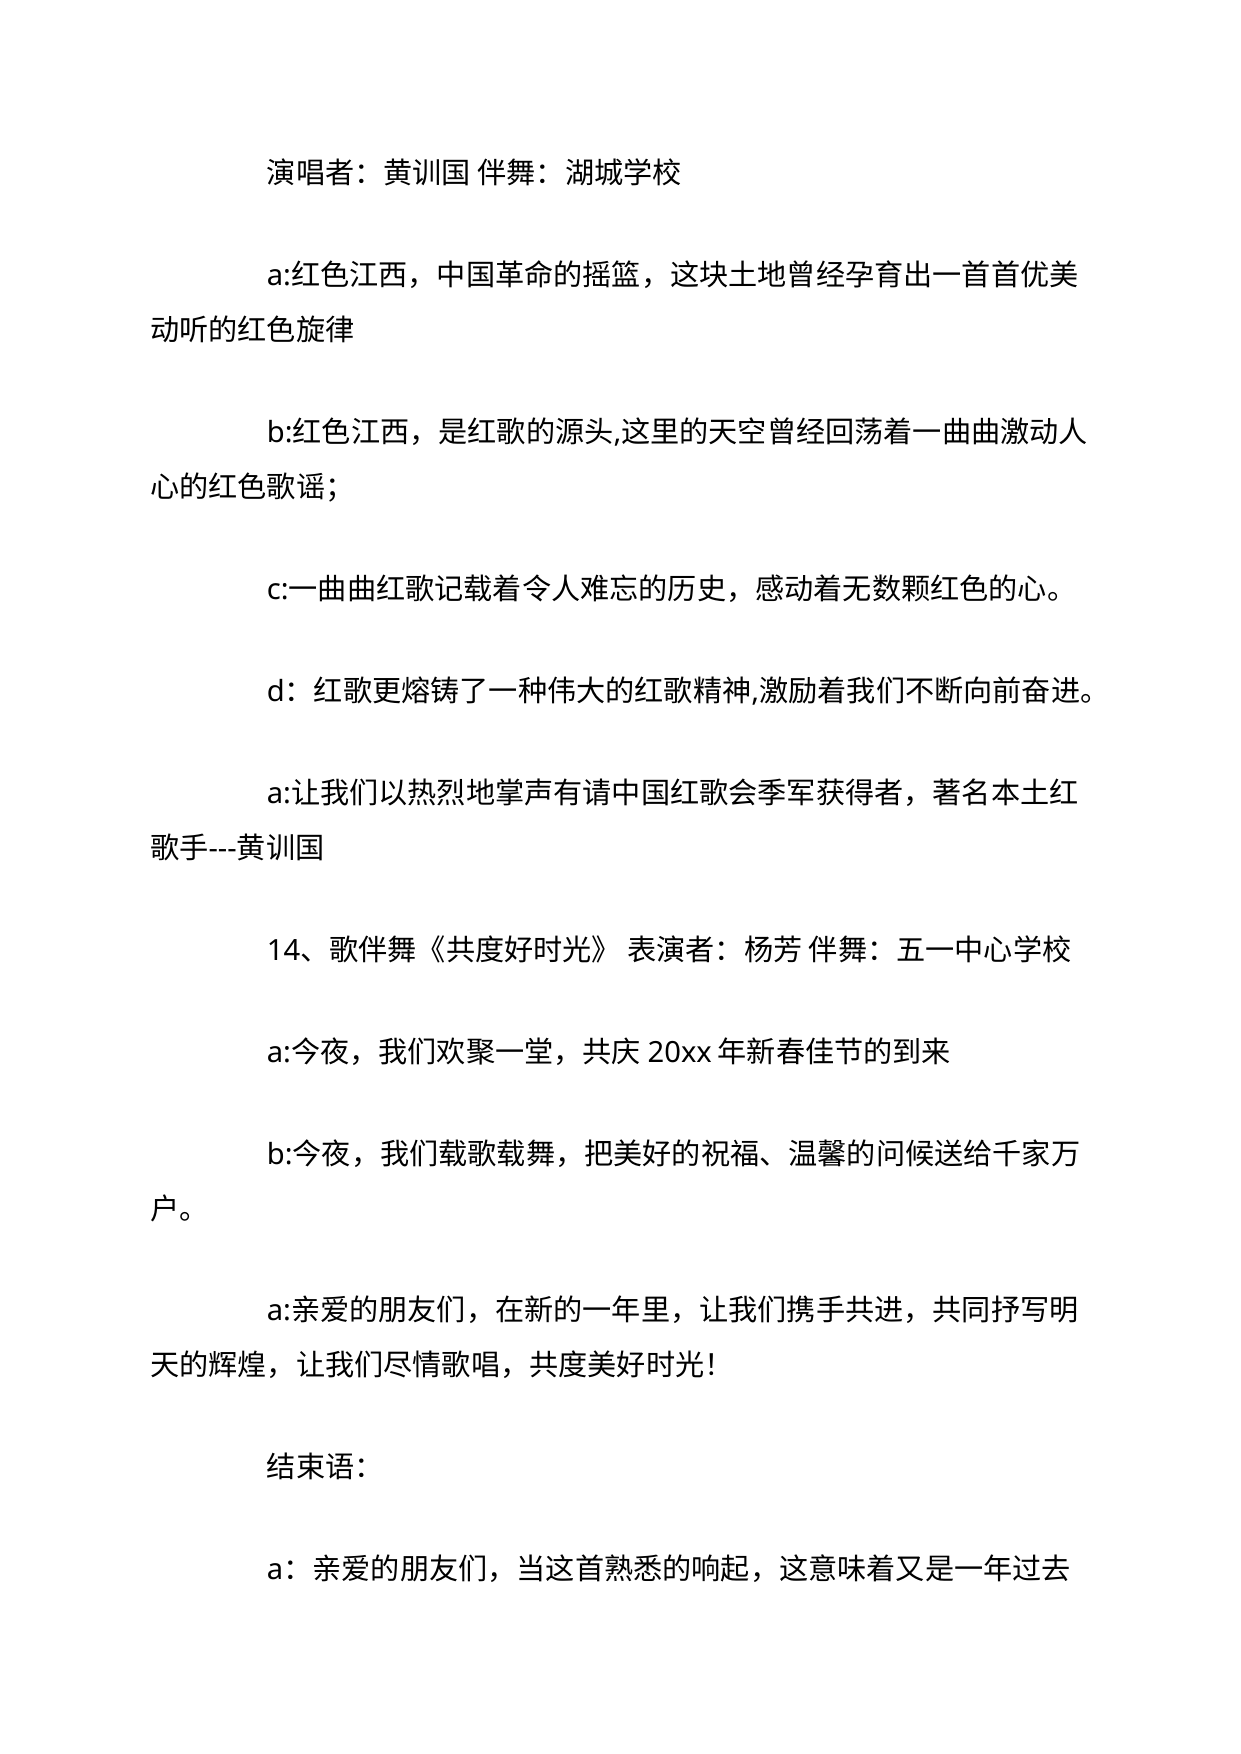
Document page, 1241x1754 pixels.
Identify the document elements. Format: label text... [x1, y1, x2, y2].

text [150, 1546, 1090, 1588]
text b:红色江西，是红歌的源头,这里的天空曾经回荡着一曲曲激动人心的红色歌谣； [150, 408, 1090, 506]
text a:让我们以热烈地掌声有请中国红歌会季军获得者，著名本土红歌手---黄训国 [150, 769, 1090, 867]
text a:亲爱的朋友们，在新的一年里，让我们携手共进，共同抒写明天的辉煌，让我们尽情歌唱，共度美好时光！ [150, 1287, 1090, 1384]
text c:一曲曲红歌记载着令人难忘的历史，感动着无数颗红色的心。 [150, 565, 1090, 608]
text 演唱者：黄训国 伴舞：湖城学校 [150, 150, 1090, 192]
text 结束语： [150, 1444, 1090, 1486]
text a:红色江西，中国革命的摇篮，这块土地曾经孕育出一首首优美动听的红色旋律 [150, 252, 1090, 349]
text d：红歌更熔铸了一种伟大的红歌精神,激励着我们不断向前奋进。 [150, 667, 1090, 710]
text b:今夜，我们载歌载舞，把美好的祝福、温馨的问候送给千家万户。 [150, 1130, 1090, 1227]
text a:今夜，我们欢聚一堂，共庆 20xx年新春佳节的到来 [150, 1028, 1090, 1071]
text 14、歌伴舞《共度好时光》 表演者：杨芳 伴舞：五一中心学校 [150, 926, 1090, 969]
